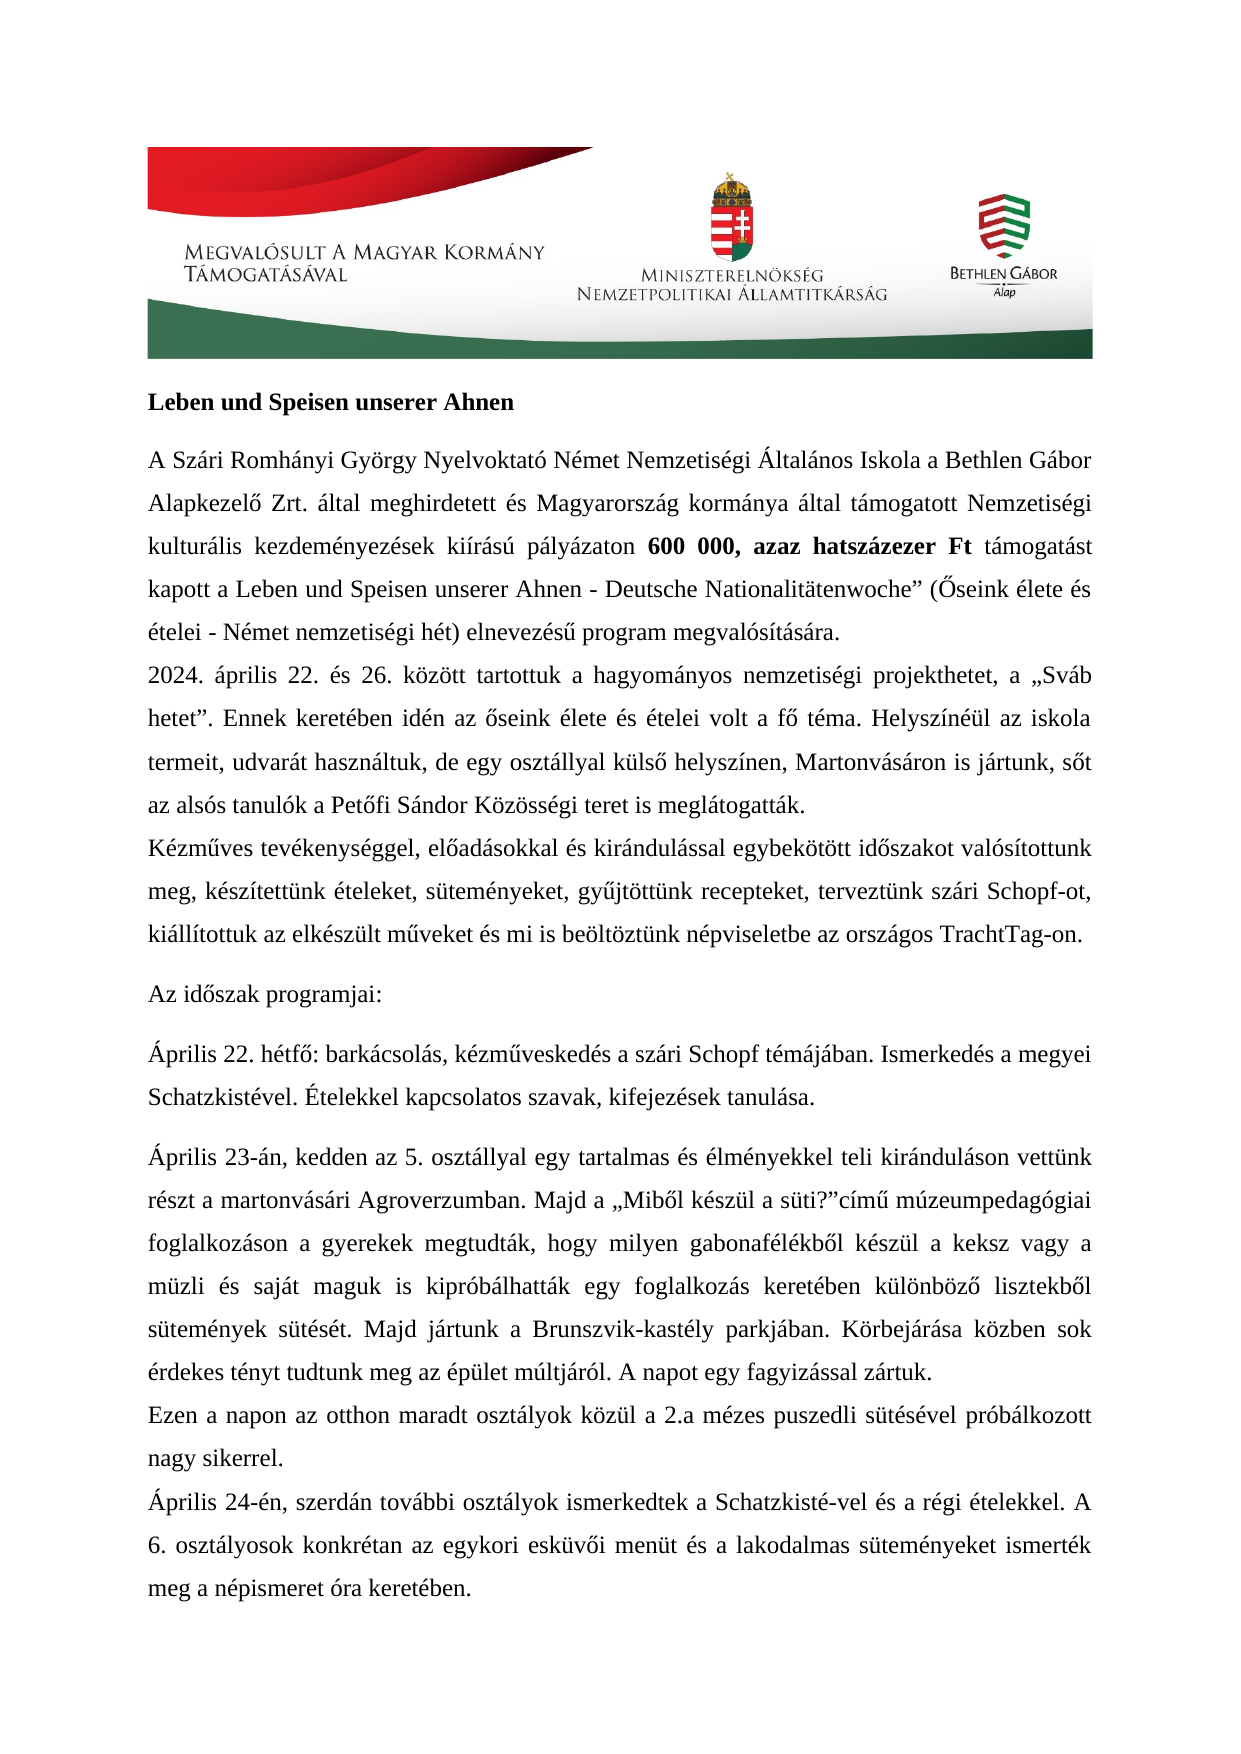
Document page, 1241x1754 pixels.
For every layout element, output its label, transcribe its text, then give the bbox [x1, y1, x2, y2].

text Április 22. hétfő: barkácsolás, kézműveskedés a szári Schopf témájában. Ismerkedés a megyei Schatzkistével. Ételekkel kapcsolatos szavak, kifejezések tanulása. [148, 1039, 1093, 1111]
text Leben und Speisen unserer Ahnen [148, 387, 1093, 416]
text Az időszak programjai: [148, 979, 1093, 1008]
text A Szári Romhányi György Nyelvoktató Német Nemzetiségi Általános Iskola a Bethlen Gábor Alapkezelő Zrt. által meghirdetett és Magyarország kormánya által támogatott Nemzetiségi kulturális kezdeményezések kiírású pályázaton 600 000, azaz hatszázezer Ft támogatást kapott a Leben und Speisen unserer Ahnen - Deutsche Nationalitätenwoche” (Őseink élete és ételei - Német nemzetiségi hét) elnevezésű program megvalósítására. [148, 445, 1093, 646]
text Kézműves tevékenységgel, előadásokkal és kirándulással egybekötött időszakot valósítottunk meg, készítettünk ételeket, süteményeket, gyűjtöttünk recepteket, terveztünk szári Schopf-ot, kiállítottuk az elkészült műveket és mi is beöltöztünk népviseletbe az országos TrachtTag-on. [148, 833, 1093, 948]
text Április 24-én, szerdán további osztályok ismerkedtek a Schatzkisté-vel és a régi ételekkel. A 6. osztályosok konkrétan az egykori esküvői menüt és a lakodalmas süteményeket ismerték meg a népismeret óra keretében. [148, 1487, 1093, 1602]
picture [147, 147, 1093, 359]
text Ezen a napon az otthon maradt osztályok közül a 2.a mézes puszedli sütésével próbálkozott nagy sikerrel. [148, 1400, 1093, 1472]
text 2024. április 22. és 26. között tartottuk a hagyományos nemzetiségi projekthetet, a „Sváb hetet”. Ennek keretében idén az őseink élete és ételei volt a fő téma. Helyszínéül az iskola termeit, udvarát használtuk, de egy osztállyal külső helyszínen, Martonvásáron is jártunk, sőt az alsós tanulók a Petőfi Sándor Közösségi teret is meglátogatták. [148, 660, 1093, 818]
text Április 23-án, kedden az 5. osztállyal egy tartalmas és élményekkel teli kiránduláson vettünk részt a martonvásári Agroverzumban. Majd a „Miből készül a süti?”című múzeumpedagógiai foglalkozáson a gyerekek megtudták, hogy milyen gabonafélékből készül a keksz vagy a müzli és saját maguk is kipróbálhatták egy foglalkozás keretében különböző lisztekből sütemények sütését. Majd jártunk a Brunszvik-kastély parkjában. Körbejárása közben sok érdekes tényt tudtunk meg az épület múltjáról. A napot egy fagyizással zártuk. [148, 1142, 1093, 1386]
